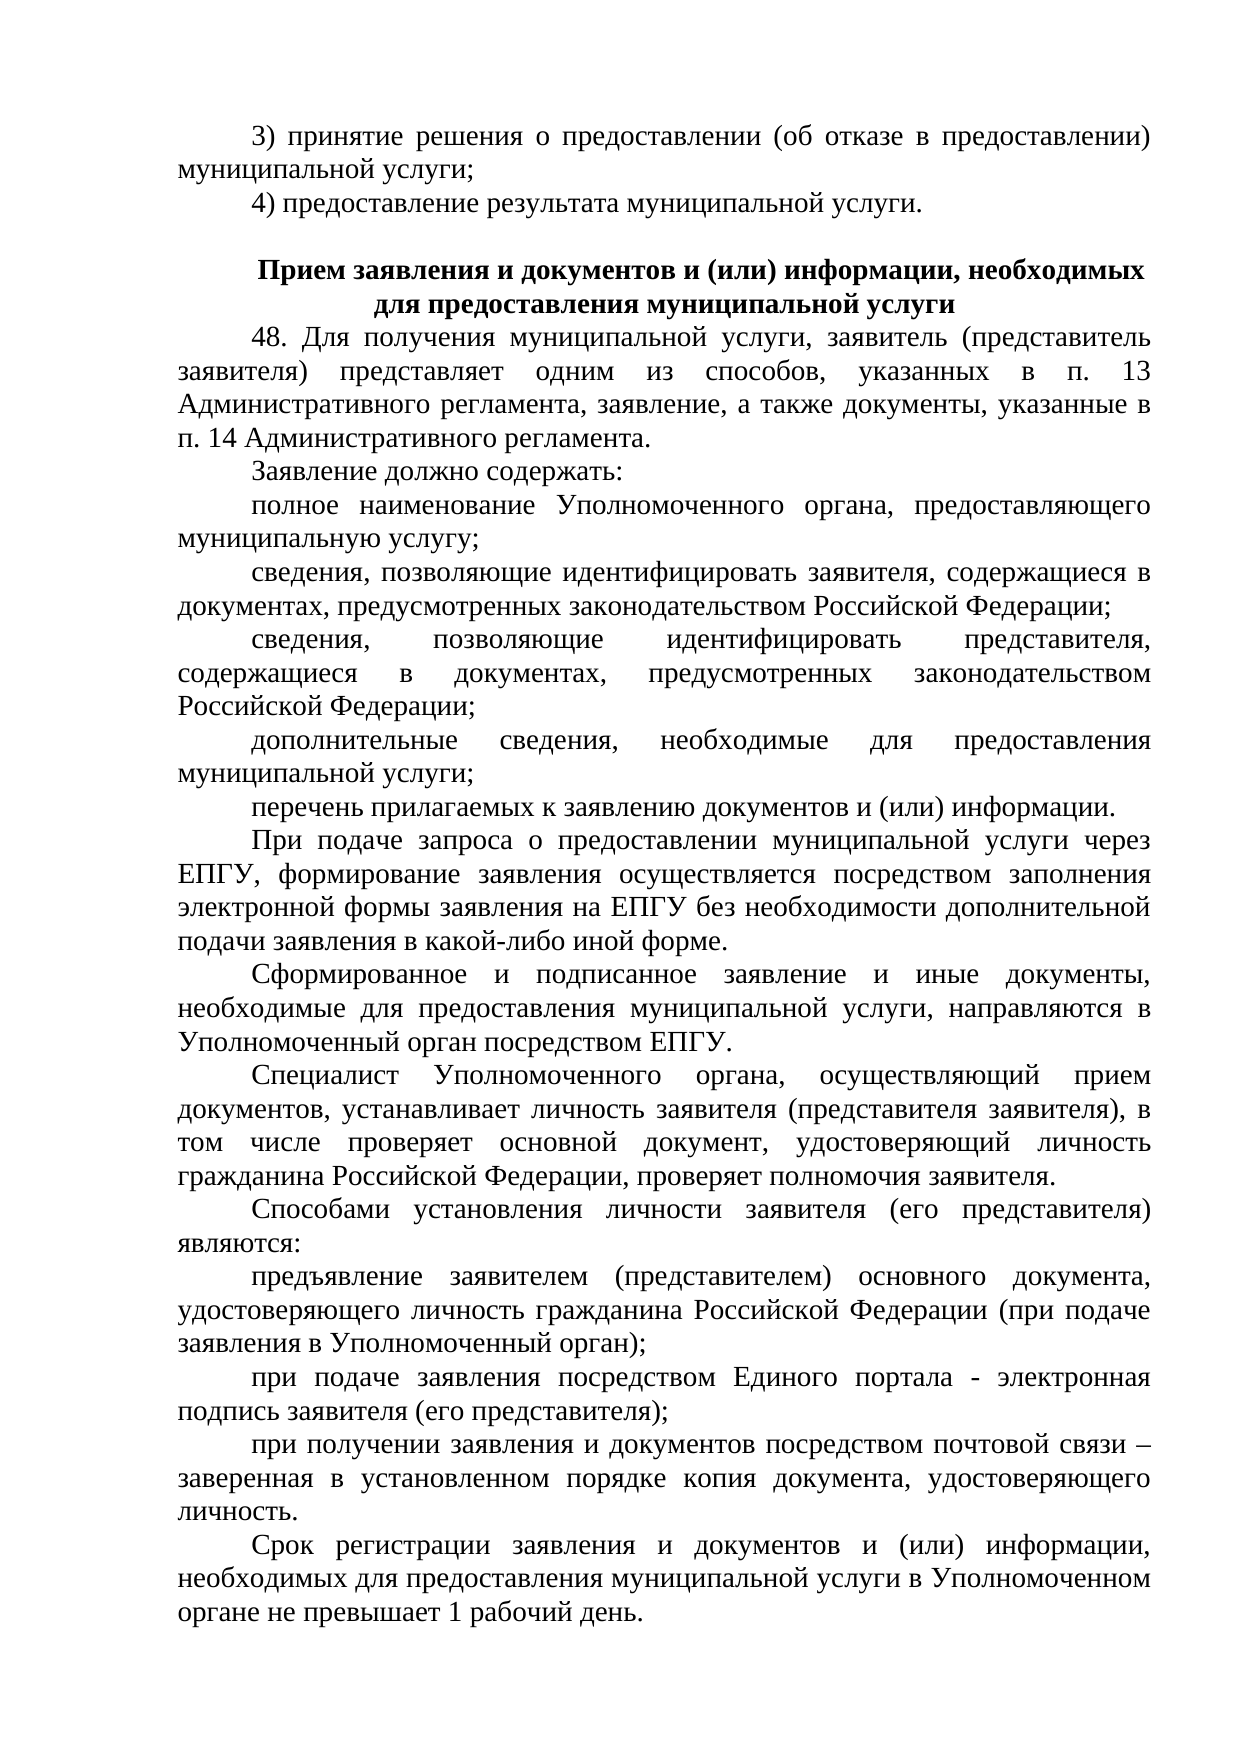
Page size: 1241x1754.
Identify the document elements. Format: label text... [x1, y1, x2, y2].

text сведения, позволяющие идентифицировать представителя, содержащиеся в документах, предусмотренных законодательством Российской Федерации; [177, 621, 1152, 722]
text Способами установления личности заявителя (его представителя) являются: [177, 1191, 1152, 1258]
text Срок регистрации заявления и документов и (или) информации, необходимых для предоставления муниципальной услуги в Уполномоченном органе не превышает 1 рабочий день. [177, 1527, 1152, 1627]
text При подаче запроса о предоставлении муниципальной услуги через ЕПГУ, формирование заявления осуществляется посредством заполнения электронной формы заявления на ЕПГУ без необходимости дополнительной подачи заявления в какой-либо иной форме. [177, 822, 1152, 957]
text сведения, позволяющие идентифицировать заявителя, содержащиеся в документах, предусмотренных законодательством Российской Федерации; [177, 554, 1152, 621]
text Сформированное и подписанное заявление и иные документы, необходимые для предоставления муниципальной услуги, направляются в Уполномоченный орган посредством ЕПГУ. [177, 957, 1152, 1057]
text 4) предоставление результата муниципальной услуги. [177, 185, 1152, 219]
text дополнительные сведения, необходимые для предоставления муниципальной услуги; [177, 722, 1152, 789]
text при подаче заявления посредством Единого портала - электронная подпись заявителя (его представителя); [177, 1359, 1152, 1426]
text Заявление должно содержать: [177, 453, 1152, 487]
text Прием заявления и документов и (или) информации, необходимых для предоставления муниципальной услуги [177, 252, 1152, 319]
text Специалист Уполномоченного органа, осуществляющий прием документов, устанавливает личность заявителя (представителя заявителя), в том числе проверяет основной документ, удостоверяющий личность гражданина Российской Федерации, проверяет полномочия заявителя. [177, 1057, 1152, 1191]
text перечень прилагаемых к заявлению документов и (или) информации. [177, 789, 1152, 822]
text предъявление заявителем (представителем) основного документа, удостоверяющего личность гражданина Российской Федерации (при подаче заявления в Уполномоченный орган); [177, 1258, 1152, 1359]
text при получении заявления и документов посредством почтовой связи – заверенная в установленном порядке копия документа, удостоверяющего личность. [177, 1426, 1152, 1527]
text полное наименование Уполномоченного органа, предоставляющего муниципальную услугу; [177, 487, 1152, 554]
text 48. Для получения муниципальной услуги, заявитель (представитель заявителя) представляет одним из способов, указанных в п. 13 Административного регламента, заявление, а также документы, указанные в п. 14 Административного регламента. [177, 319, 1152, 453]
text 3) принятие решения о предоставлении (об отказе в предоставлении) муниципальной услуги; [177, 118, 1152, 185]
